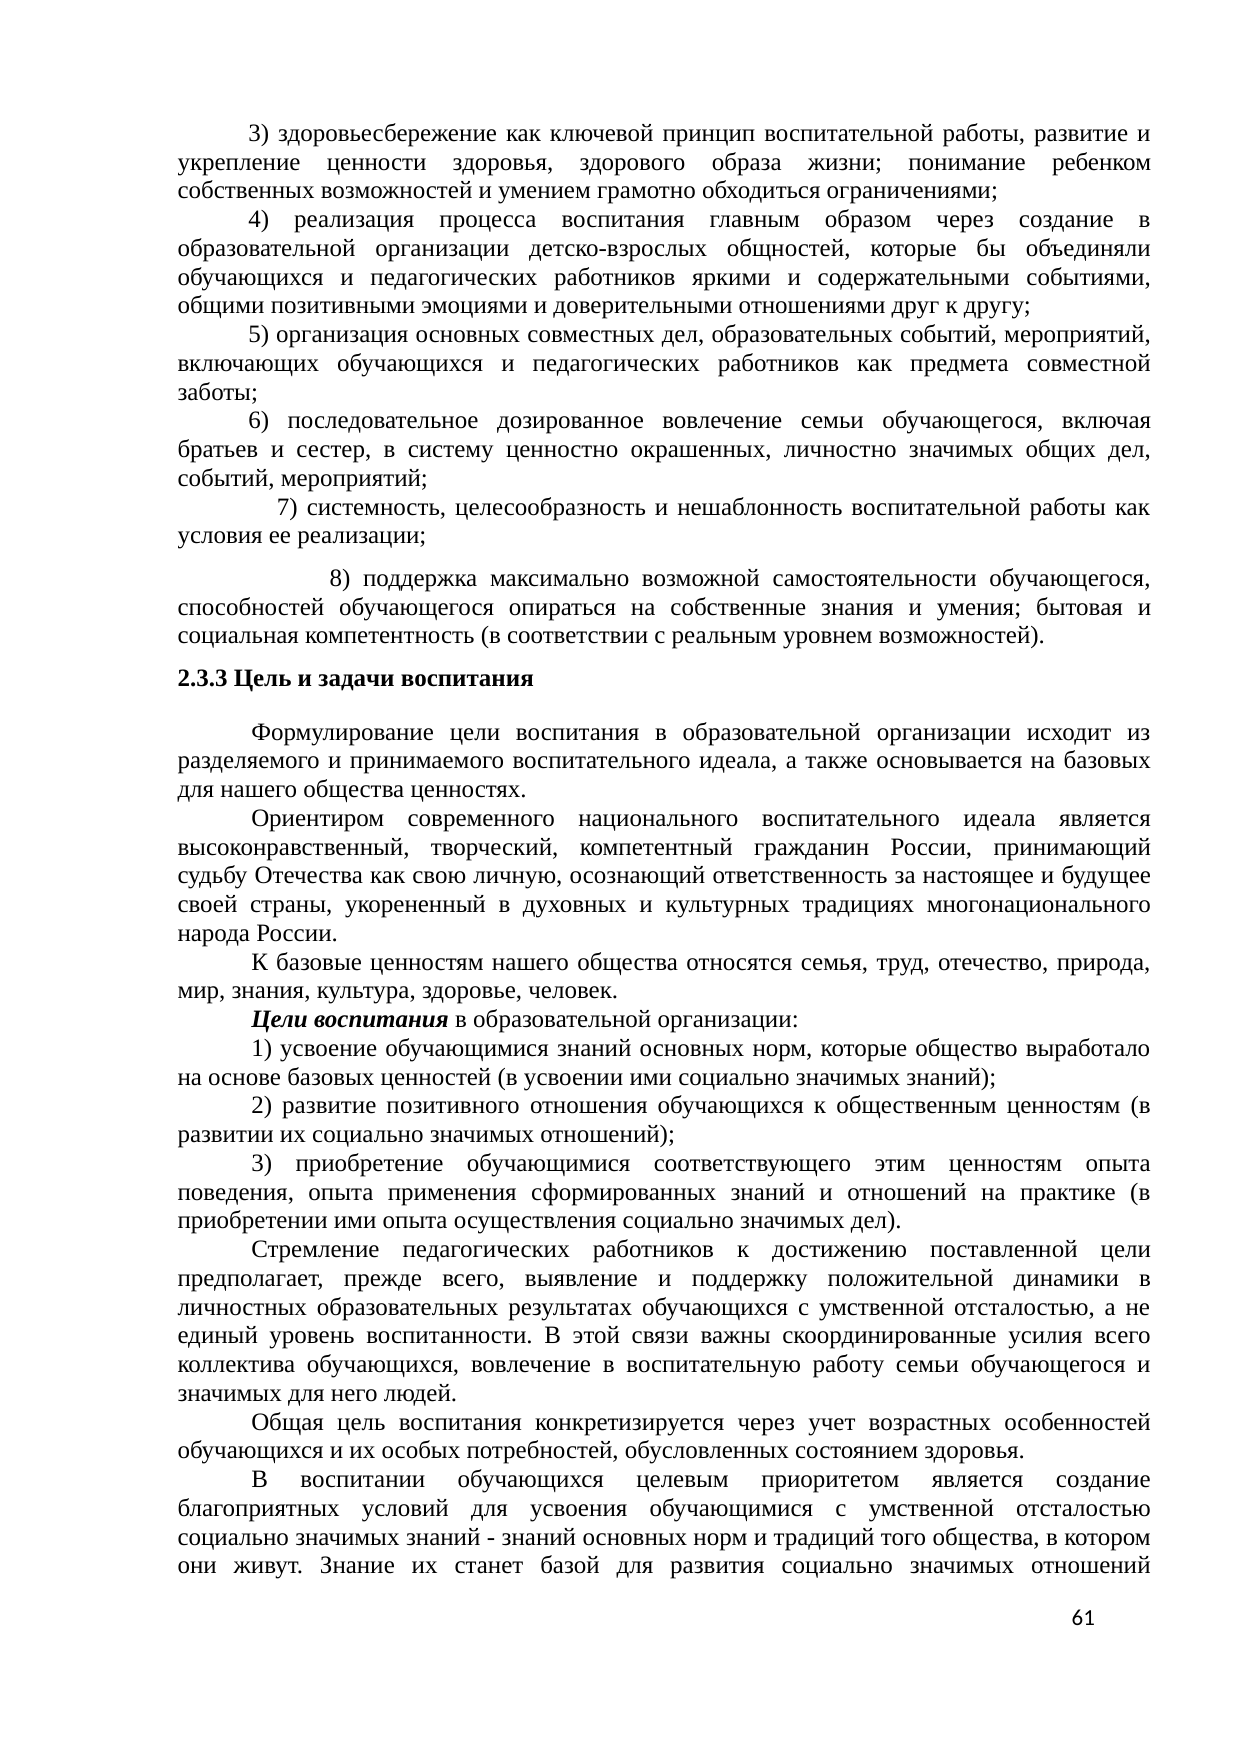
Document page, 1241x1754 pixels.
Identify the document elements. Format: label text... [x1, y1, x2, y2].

text К базовые ценностям нашего общества относятся семья, труд, отечество, природа, мир, знания, культура, здоровье, человек. [177, 947, 1152, 1004]
text Цели воспитания в образовательной организации: [177, 1004, 1152, 1033]
text Формулирование цели воспитания в образовательной организации исходит из разделяемого и принимаемого воспитательного идеала, а также основывается на базовых для нашего общества ценностях. [177, 717, 1152, 803]
text 5) организация основных совместных дел, образовательных событий, мероприятий, включающих обучающихся и педагогических работников как предмета совместной заботы; [177, 319, 1152, 406]
text 1) усвоение обучающимися знаний основных норм, которые общество выработало на основе базовых ценностей (в усвоении ими социально значимых знаний); [177, 1033, 1152, 1090]
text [177, 1464, 1152, 1579]
text 4) реализация процесса воспитания главным образом через создание в образовательной организации детско-взрослых общностей, которые бы объединяли обучающихся и педагогических работников яркими и содержательными событиями, общими позитивными эмоциями и доверительными отношениями друг к другу; [177, 204, 1152, 319]
text 2) развитие позитивного отношения обучающихся к общественным ценностям (в развитии их социально значимых отношений); [177, 1090, 1152, 1148]
text 8) поддержка максимально возможной самостоятельности обучающегося, способностей обучающегося опираться на собственные знания и умения; бытовая и социальная компетентность (в соответствии с реальным уровнем возможностей). [177, 563, 1152, 649]
text 2.3.3 Цель и задачи воспитания [177, 663, 1152, 691]
text Стремление педагогических работников к достижению поставленной цели предполагает, прежде всего, выявление и поддержку положительной динамики в личностных образовательных результатах обучающихся с умственной отсталостью, а не единый уровень воспитанности. В этой связи важны скоординированные усилия всего коллектива обучающихся, вовлечение в воспитательную работу семьи обучающегося и значимых для него людей. [177, 1234, 1152, 1407]
text 6) последовательное дозированное вовлечение семьи обучающегося, включая братьев и сестер, в систему ценностно окрашенных, личностно значимых общих дел, событий, мероприятий; [177, 406, 1152, 492]
text 3) здоровьесбережение как ключевой принцип воспитательной работы, развитие и укрепление ценности здоровья, здорового образа жизни; понимание ребенком собственных возможностей и умением грамотно обходиться ограничениями; [177, 118, 1152, 204]
text 3) приобретение обучающимися соответствующего этим ценностям опыта поведения, опыта применения сформированных знаний и отношений на практике (в приобретении ими опыта осуществления социально значимых дел). [177, 1148, 1152, 1234]
text Ориентиром современного национального воспитательного идеала является высоконравственный, творческий, компетентный гражданин России, принимающий судьбу Отечества как свою личную, осознающий ответственность за настоящее и будущее своей страны, укорененный в духовных и культурных традициях многонационального народа России. [177, 803, 1152, 947]
text 7) системность, целесообразность и нешаблонность воспитательной работы как условия ее реализации; [177, 492, 1152, 549]
text Общая цель воспитания конкретизируется через учет возрастных особенностей обучающихся и их особых потребностей, обусловленных состоянием здоровья. [177, 1407, 1152, 1464]
